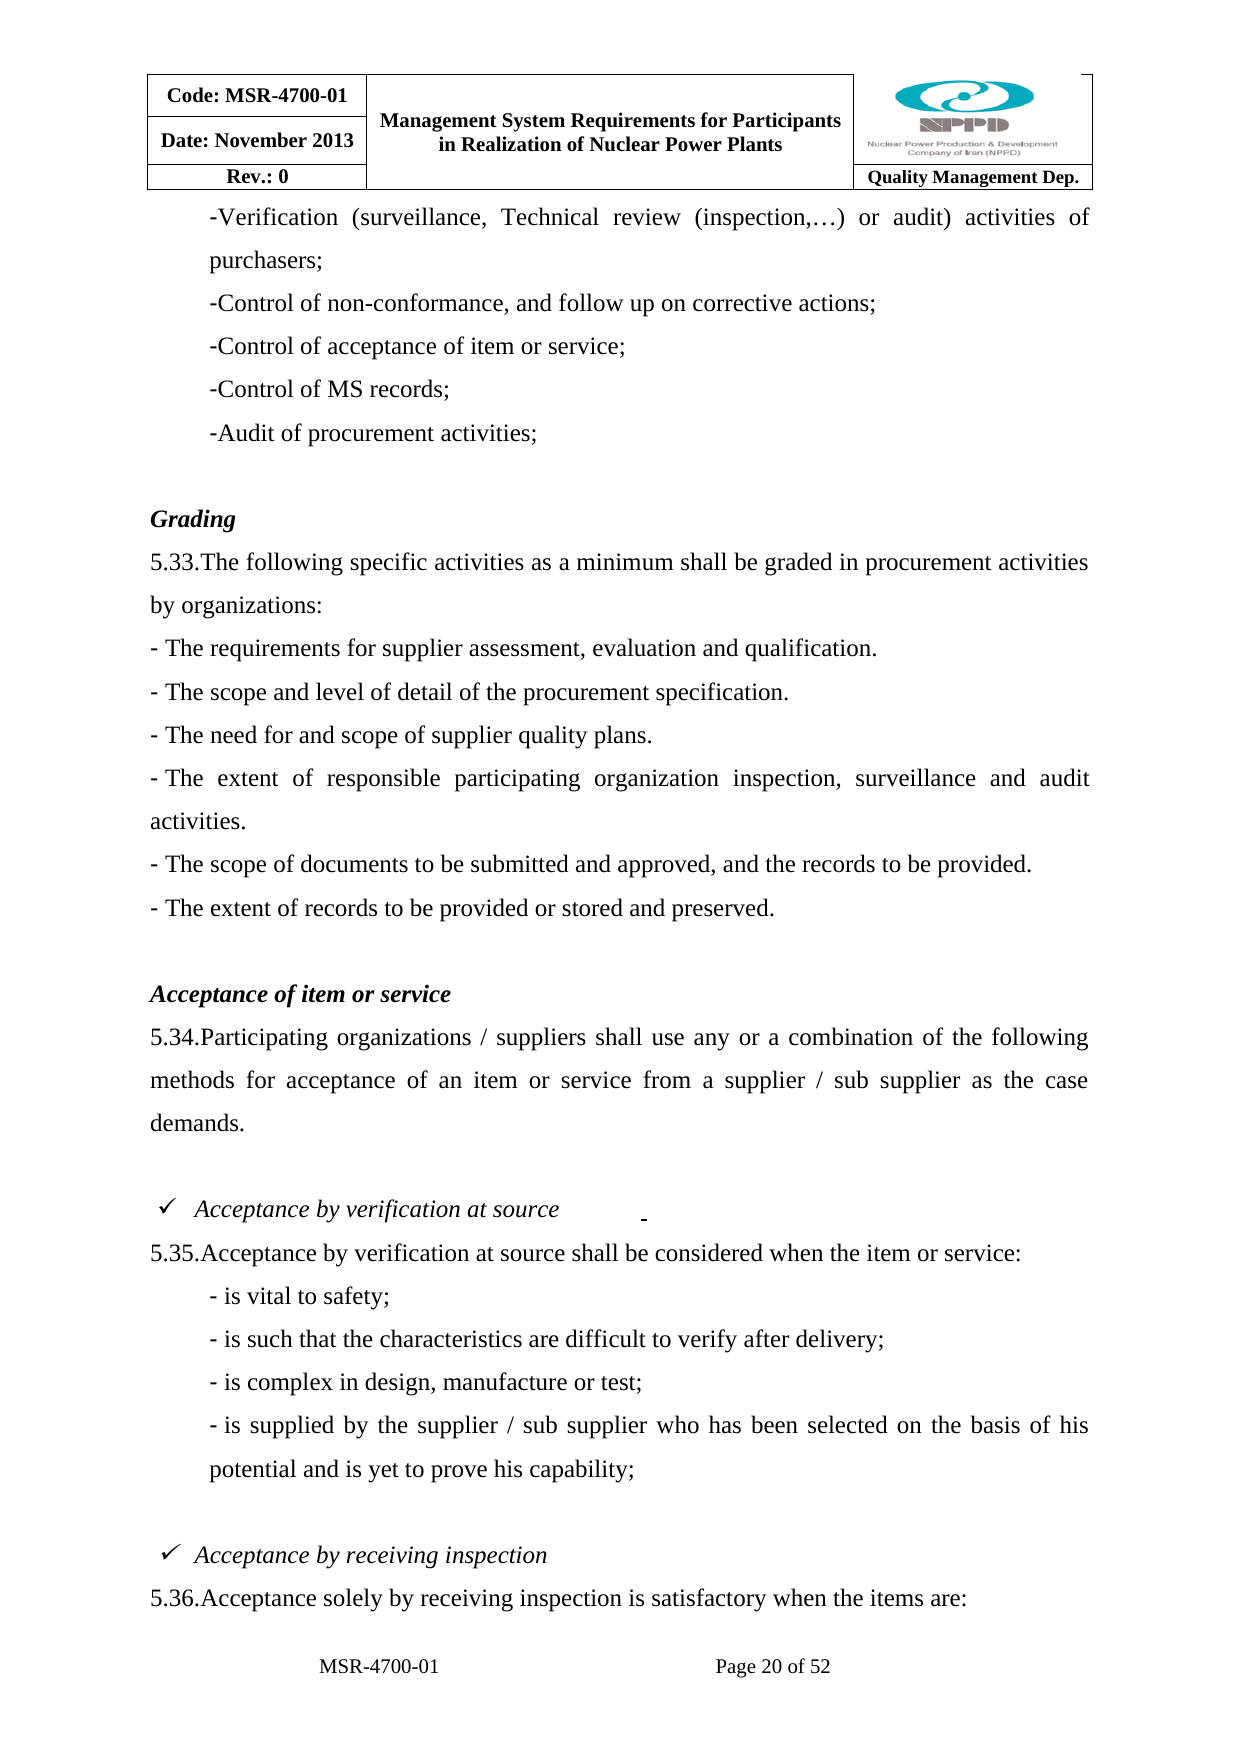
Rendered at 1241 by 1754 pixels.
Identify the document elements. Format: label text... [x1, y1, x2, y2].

list is supplied by the supplier / sub supplier who has been selected on the basis of his potential and is yet to prove his capability; [209, 1411, 1090, 1482]
subtitle Grading [150, 504, 1090, 533]
list Control of MS records; [209, 374, 1090, 403]
list Participating organizations / suppliers shall use any or a combination of the following methods for acceptance of an item or service from a supplier / sub supplier as the case demands. [150, 1022, 1090, 1137]
list Acceptance by verification at source shall be considered when the item or service: [150, 1238, 1090, 1266]
list is such that the characteristics are difficult to verify after delivery; [209, 1324, 1090, 1353]
list The following specific activities as a minimum shall be graded in procurement activities by organizations: [150, 547, 1090, 619]
list Acceptance solely by receiving inspection is satisfactory when the items are: [150, 1583, 1090, 1612]
list The need for and scope of supplier quality plans. [150, 720, 1090, 749]
subtitle Acceptance by receiving inspection [157, 1540, 1090, 1569]
list Audit of procurement activities; [209, 418, 1090, 446]
list Verification (surveillance, Technical review (inspection,…) or audit) activities of purchasers; [209, 202, 1090, 273]
list is complex in design, manufacture or test; [209, 1367, 1090, 1396]
subtitle Acceptance of item or service [150, 979, 1090, 1008]
list The extent of records to be provided or stored and preserved. [150, 893, 1090, 921]
subtitle Acceptance by verification at source [157, 1194, 1090, 1223]
list The scope of documents to be submitted and approved, and the records to be provided. [150, 849, 1090, 878]
list The requirements for supplier assessment, evaluation and qualification. [150, 633, 1090, 662]
list The extent of responsible participating organization inspection, surveillance and audit activities. [150, 763, 1090, 835]
list Control of non-conformance, and follow up on corrective actions; [209, 288, 1090, 317]
picture [854, 74, 1082, 164]
list Control of acceptance of item or service; [209, 331, 1090, 360]
list is vital to safety; [209, 1281, 1090, 1310]
list The scope and level of detail of the procurement specification. [150, 677, 1090, 705]
